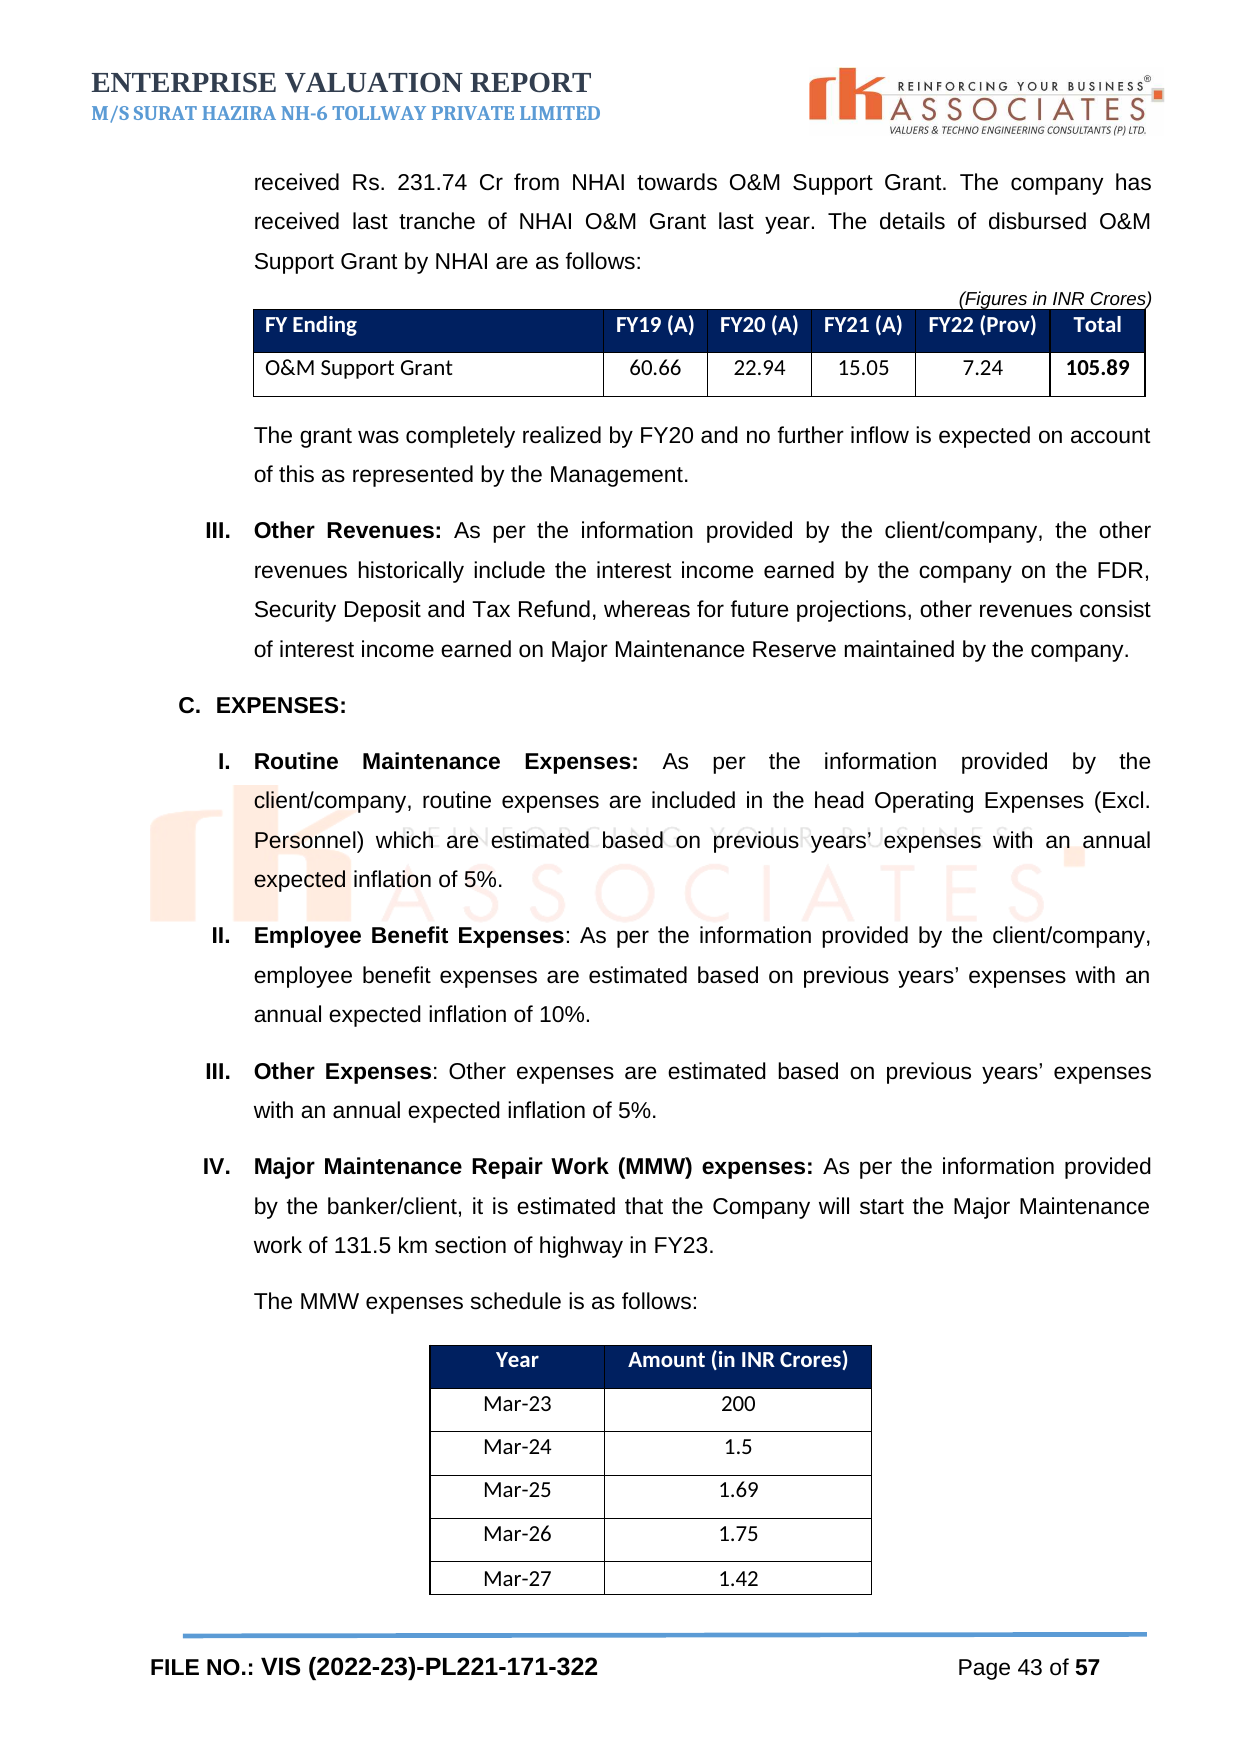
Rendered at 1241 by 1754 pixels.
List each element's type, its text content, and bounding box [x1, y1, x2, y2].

list EXPENSES: [178, 692, 1152, 718]
picture [809, 67, 1165, 136]
table_cell Mar-26 [431, 1519, 604, 1561]
list The grant was completely realized by FY20 and no further inflow is expected on account of this as represented by the Management. [253, 422, 1152, 487]
list Employee Benefit Expenses: As per the information provided by the client/company, employee benefit expenses are estimated based on previous years’ expenses with an annual expected inflation of 10%. [231, 922, 1152, 1028]
table_cell Mar-24 [431, 1432, 604, 1474]
list Major Maintenance Repair Work (MMW) expenses: As per the information provided by the banker/client, it is estimated that the Company will start the Major Maintenance work of 131.5 km section of highway in FY23. [231, 1153, 1152, 1258]
list The MMW expenses schedule is as follows: [253, 1288, 1152, 1315]
table_cell Mar-25 [431, 1476, 604, 1518]
list Routine Maintenance Expenses: As per the information provided by the client/company, routine expenses are included in the head Operating Expenses (Excl. Personnel) which are estimated based on previous years’ expenses with an annual expected inflation of 5%. [231, 748, 1152, 893]
table_cell Mar-27 [431, 1562, 604, 1594]
list Other Revenues: As per the information provided by the client/company, the other revenues historically include the interest income earned by the company on the FDR, Security Deposit and Tax Refund, whereas for future projections, other revenues consist of interest income earned on Major Maintenance Reserve maintained by the company. [231, 517, 1152, 662]
table_cell 22.94 [708, 353, 811, 396]
table_header FY Ending [254, 310, 603, 352]
table_header Amount (in INR Crores) [605, 1346, 871, 1388]
table_cell 1.75 [605, 1519, 871, 1561]
table_cell 1.69 [605, 1476, 871, 1518]
table_header FY20 (A) [708, 310, 811, 352]
table_header FY22 (Prov) [916, 310, 1049, 352]
table_cell 1.42 [605, 1562, 871, 1594]
table_cell 7.24 [916, 353, 1049, 396]
list Other Expenses: Other expenses are estimated based on previous years’ expenses with an annual expected inflation of 5%. [231, 1058, 1152, 1123]
table_cell Mar-23 [431, 1389, 604, 1431]
table_cell 1.5 [605, 1432, 871, 1474]
table_cell 200 [605, 1389, 871, 1431]
table_header FY21 (A) [812, 310, 915, 352]
table_header FY19 (A) [604, 310, 707, 352]
table_cell O&M Support Grant [254, 353, 603, 396]
table_header Total [1051, 310, 1144, 352]
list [231, 169, 1152, 274]
table_cell 60.66 [604, 353, 707, 396]
table_cell 15.05 [812, 353, 915, 396]
table_header Year [431, 1346, 604, 1388]
list (Figures in INR Crores) [187, 287, 1154, 309]
table_cell 105.89 [1051, 353, 1144, 396]
